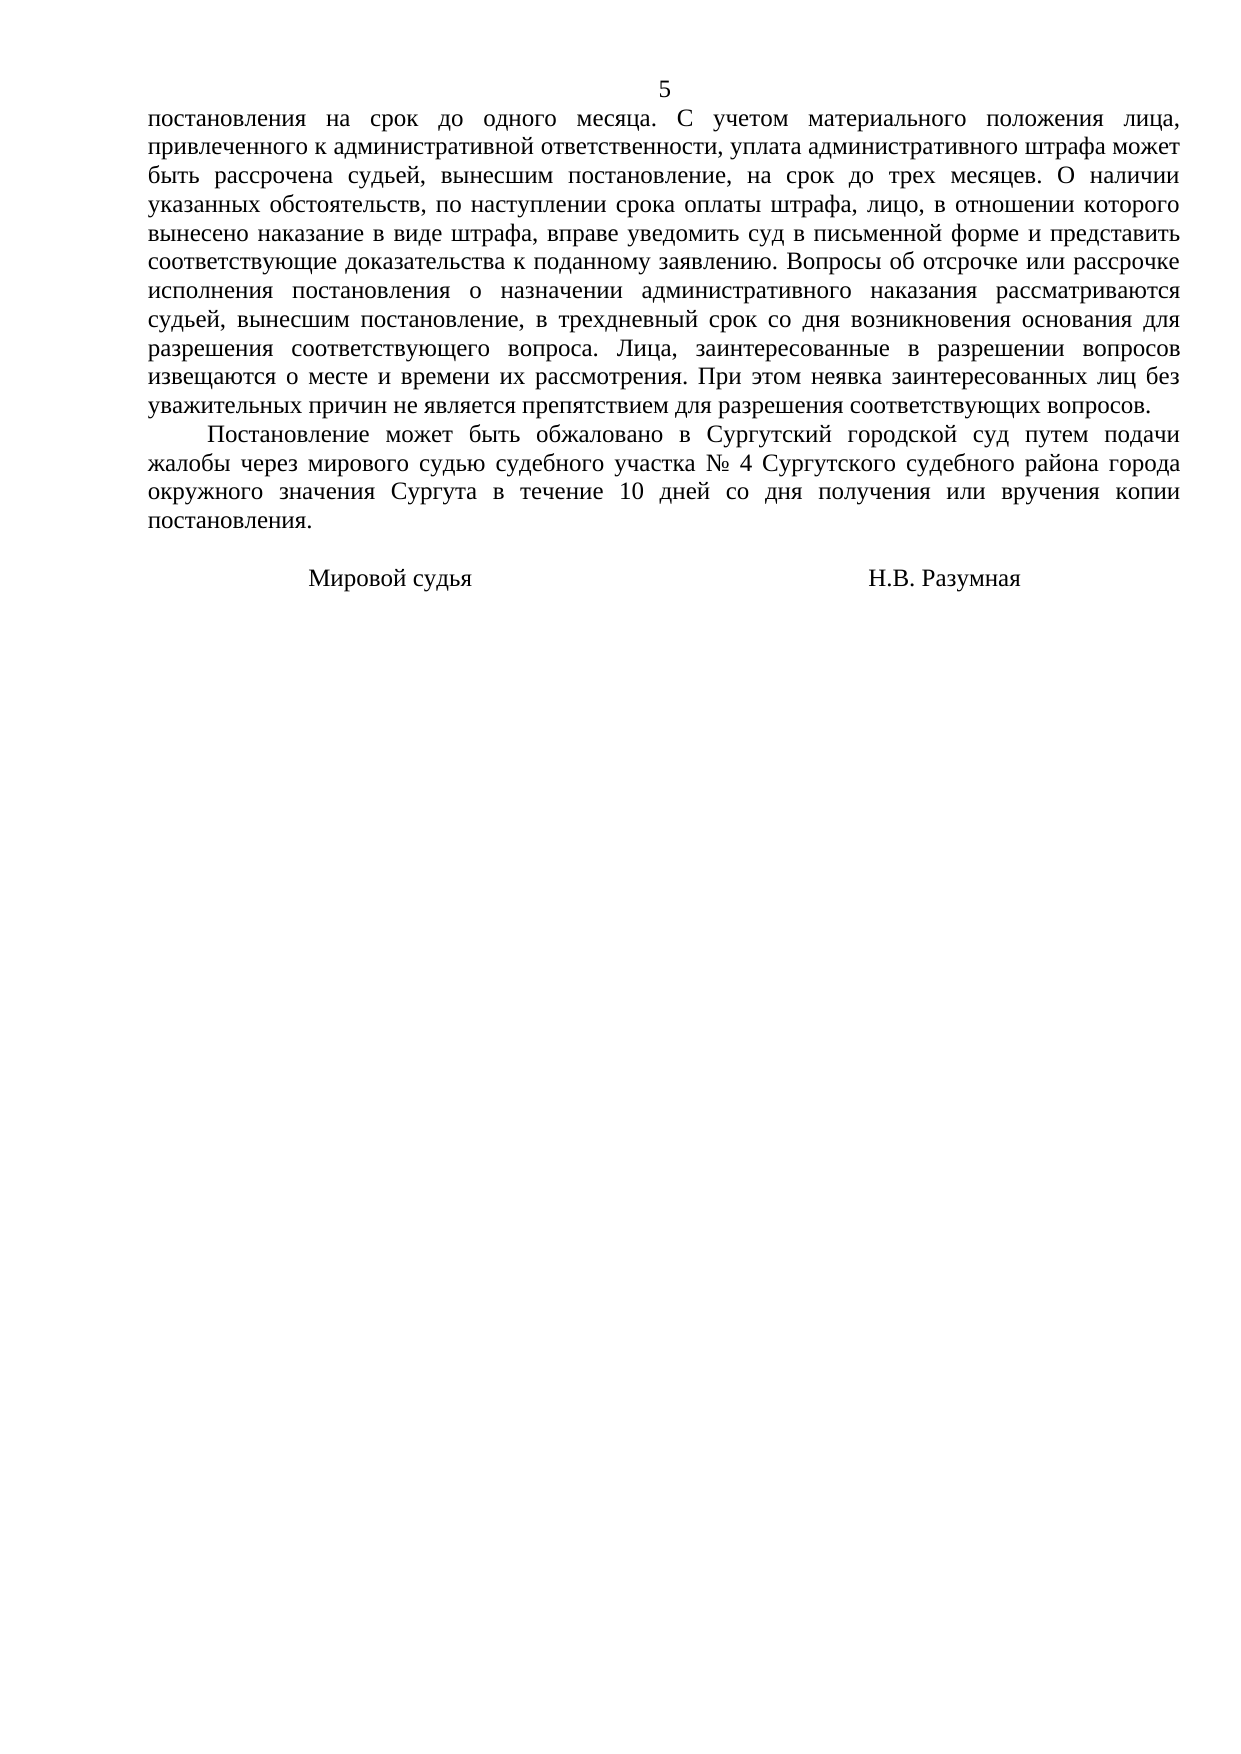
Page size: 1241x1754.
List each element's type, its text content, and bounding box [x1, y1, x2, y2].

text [148, 103, 1181, 419]
text Постановление может быть обжаловано в Сургутский городской суд путем подачи жалобы через мирового судью судебного участка № 4 Сургутского судебного района города окружного значения Сургута в течение 10 дней со дня получения или вручения копии постановления. [148, 419, 1181, 534]
text Мировой судья Н.В. Разумная [148, 563, 1181, 591]
